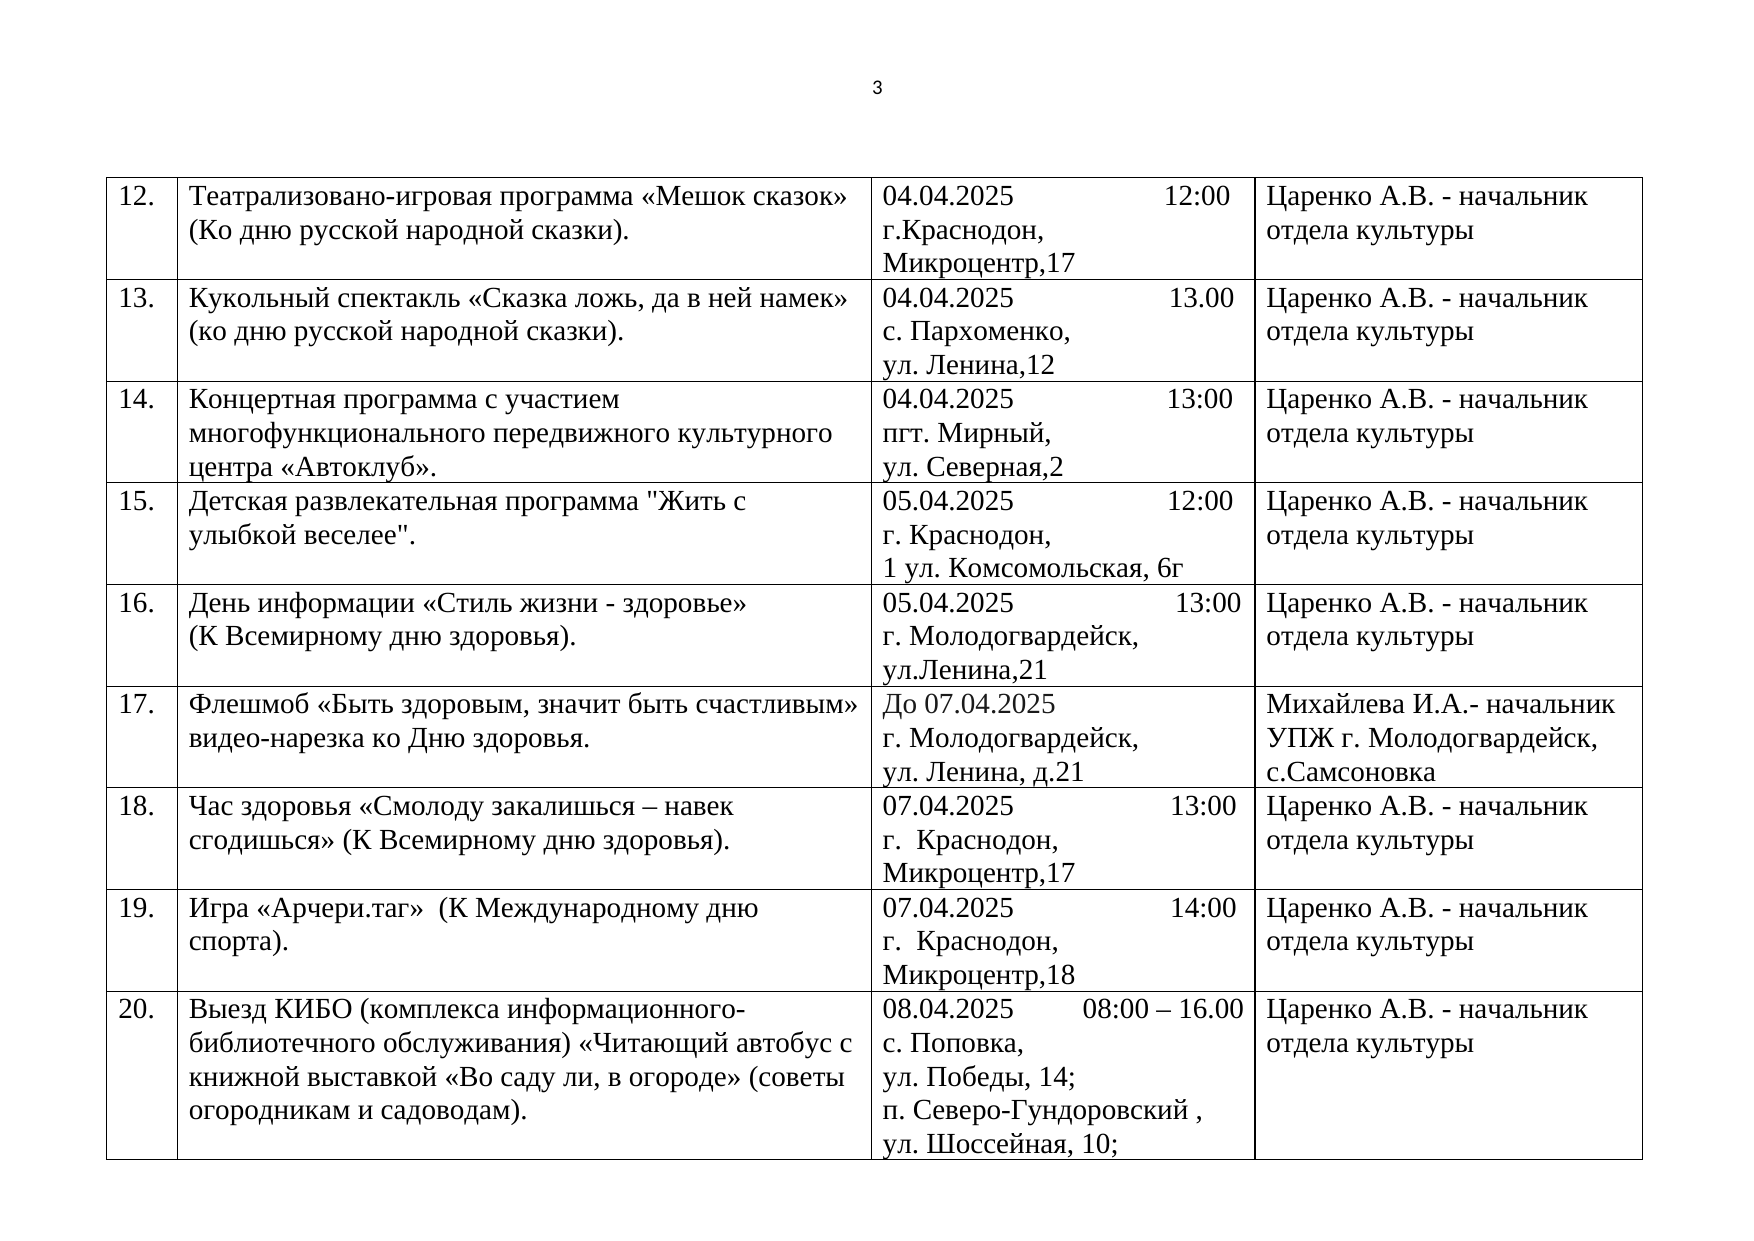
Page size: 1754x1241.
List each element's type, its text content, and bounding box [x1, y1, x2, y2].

table_cell Кукольный спектакль «Сказка ложь, да в ней намек» (ко дню русской народной сказки). [178, 280, 871, 381]
table_cell [107, 585, 177, 686]
table_cell Царенко А.В. - начальник отдела культуры [1256, 178, 1642, 279]
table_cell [178, 992, 871, 1159]
table_cell [107, 992, 177, 1159]
table_cell Царенко А.В. - начальник отдела культуры [1256, 280, 1642, 381]
table_cell Царенко А.В. - начальник отдела культуры [1256, 788, 1642, 889]
table_cell [107, 280, 177, 381]
table_cell Час здоровья «Смолоду закалишься – навек сгодишься» (К Всемирному дню здоровья). [178, 788, 871, 889]
table_cell Михайлева И.А.- начальник УПЖ г. Молодогвардейск, с.Самсоновка [1256, 687, 1642, 787]
table_cell 04.04.2025 13.00 с. Пархоменко, ул. Ленина,12 [872, 280, 1254, 381]
table_cell [107, 382, 177, 482]
table_cell 05.04.2025 13:00 г. Молодогвардейск, ул.Ленина,21 [872, 585, 1254, 686]
table_cell [107, 483, 177, 584]
table_cell Царенко А.В. - начальник отдела культуры [1256, 382, 1642, 482]
table_cell День информации «Стиль жизни - здоровье» (К Всемирному дню здоровья). [178, 585, 871, 686]
table_cell Царенко А.В. - начальник отдела культуры [1256, 585, 1642, 686]
table_cell Царенко А.В. - начальник отдела культуры [1256, 483, 1642, 584]
table_cell Детская развлекательная программа "Жить с улыбкой веселее". [178, 483, 871, 584]
table_cell [107, 890, 177, 991]
table_cell 04.04.2025 12:00 г.Краснодон, Микроцентр,17 [872, 178, 1254, 279]
table_cell Царенко А.В. - начальник отдела культуры [1256, 890, 1642, 991]
table_cell 07.04.2025 14:00 г. Краснодон, Микроцентр,18 [872, 890, 1254, 991]
table_cell [107, 687, 177, 787]
table_cell 05.04.2025 12:00 г. Краснодон, 1 ул. Комсомольская, 6г [872, 483, 1254, 584]
table_cell [107, 178, 177, 279]
table_cell Игра «Арчери.таг» (К Международному дню спорта). [178, 890, 871, 991]
table_cell [107, 788, 177, 889]
table_cell Флешмоб «Быть здоровым, значит быть счастливым» видео-нарезка ко Дню здоровья. [178, 687, 871, 787]
table_cell Концертная программа с участием многофункционального передвижного культурного центра «Автоклуб». [178, 382, 871, 482]
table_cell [872, 992, 1254, 1159]
table_cell Театрализовано-игровая программа «Мешок сказок» (Ко дню русской народной сказки). [178, 178, 871, 279]
table_cell 04.04.2025 13:00 пгт. Мирный, ул. Северная,2 [872, 382, 1254, 482]
table_cell 07.04.2025 13:00 г. Краснодон, Микроцентр,17 [872, 788, 1254, 889]
table_cell До 07.04.2025 г. Молодогвардейск, ул. Ленина, д.21 [872, 687, 1254, 787]
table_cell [1256, 992, 1642, 1159]
